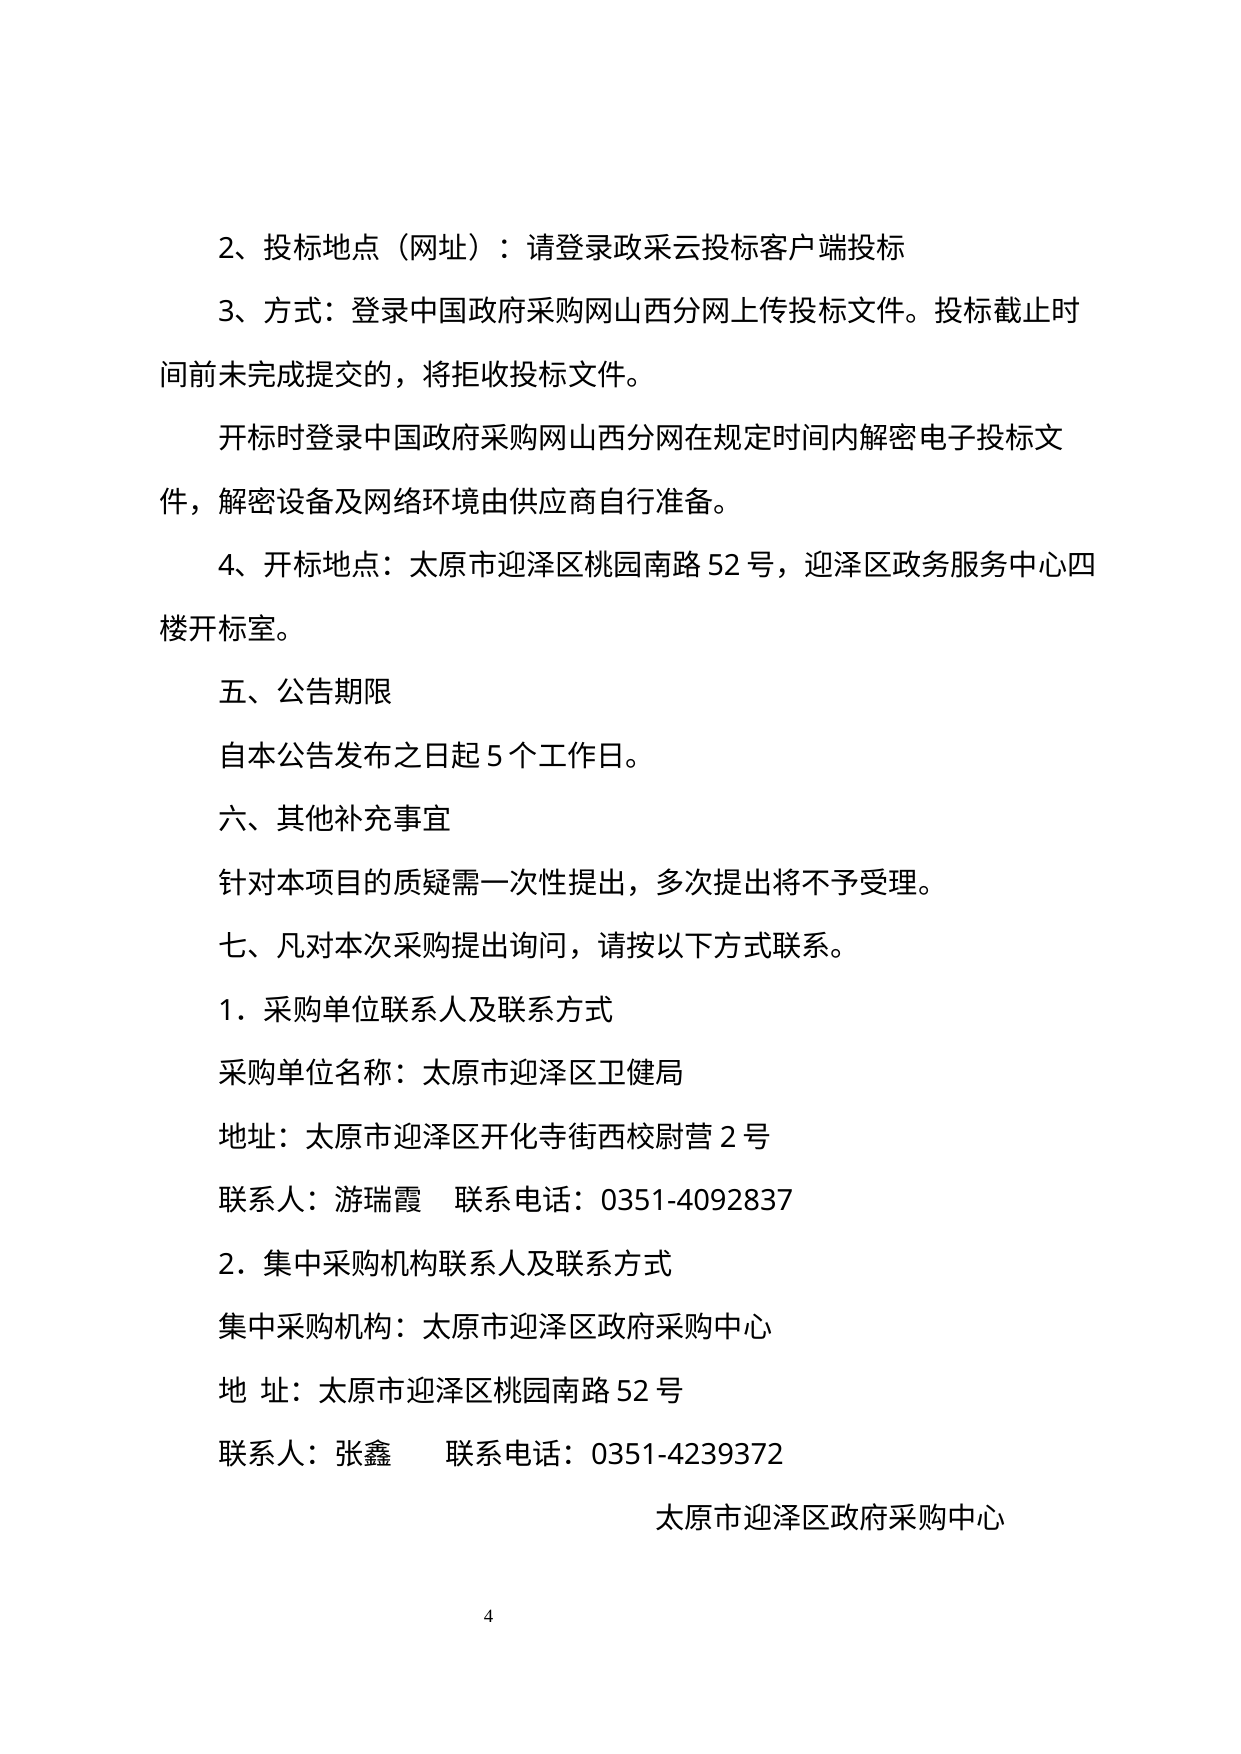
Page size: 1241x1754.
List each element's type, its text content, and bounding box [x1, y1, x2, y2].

text 采购单位名称：太原市迎泽区卫健局 [159, 1050, 1107, 1092]
text 3、方式：登录中国政府采购网山西分网上传投标文件。投标截止时间前未完成提交的，将拒收投标文件。 [159, 288, 1107, 394]
text 六、其他补充事宜 [159, 796, 1107, 838]
text 地址：太原市迎泽区开化寺街西校尉营2号 [159, 1113, 1107, 1156]
text 联系人：游瑞霞 联系电话：0351-4092837 [159, 1177, 1107, 1219]
text 针对本项目的质疑需一次性提出，多次提出将不予受理。 [159, 859, 1107, 902]
text 五、公告期限 [159, 669, 1107, 711]
text 集中采购机构：太原市迎泽区政府采购中心 [159, 1304, 1107, 1346]
text 太原市迎泽区政府采购中心 [159, 1494, 1107, 1537]
text 自本公告发布之日起5个工作日。 [159, 732, 1107, 775]
text 地 址：太原市迎泽区桃园南路52号 [159, 1367, 1107, 1409]
text 联系人：张鑫 联系电话：0351-4239372 [159, 1431, 1107, 1473]
text 1．采购单位联系人及联系方式 [159, 986, 1107, 1028]
text 4、开标地点：太原市迎泽区桃园南路52号，迎泽区政务服务中心四楼开标室。 [159, 542, 1107, 648]
text 七、凡对本次采购提出询问，请按以下方式联系。 [159, 923, 1107, 965]
text 2、投标地点（网址）：请登录政采云投标客户端投标 [159, 224, 1107, 267]
text 开标时登录中国政府采购网山西分网在规定时间内解密电子投标文件，解密设备及网络环境由供应商自行准备。 [159, 415, 1107, 521]
text 2．集中采购机构联系人及联系方式 [159, 1240, 1107, 1283]
